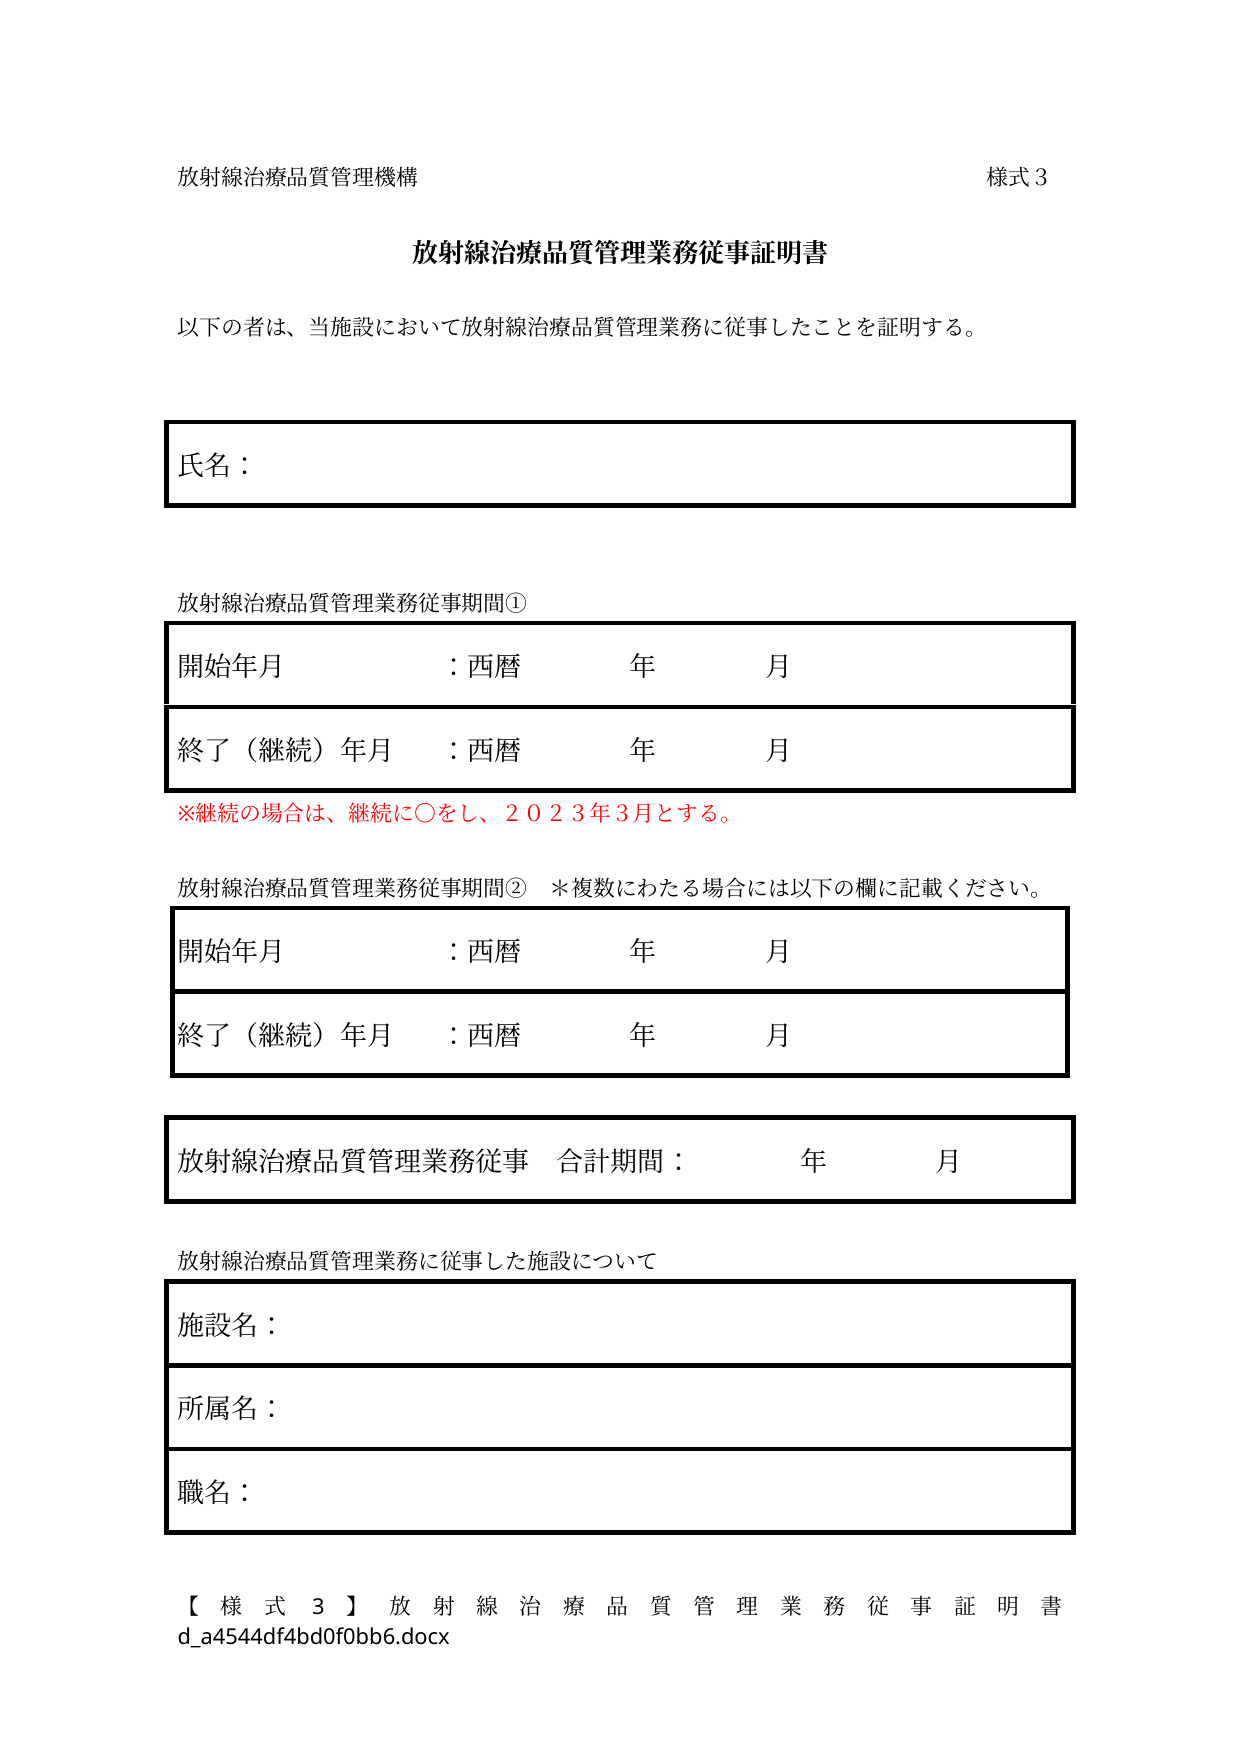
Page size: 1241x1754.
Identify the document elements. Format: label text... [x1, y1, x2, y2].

text 氏名： [169, 424, 1071, 503]
text 放射線治療品質管理業務従事証明書 [177, 232, 1063, 269]
text 開始年月 ：西暦 年 月 [169, 625, 1071, 704]
text 終了（継続）年月 ：西暦 年 月 [169, 709, 1071, 788]
text 施設名： [169, 1284, 1071, 1363]
text 放射線治療品質管理業務に従事した施設について [177, 1241, 1063, 1279]
text 放射線治療品質管理業務従事 合計期間： 年 月 [169, 1120, 1071, 1199]
text 以下の者は、当施設において放射線治療品質管理業務に従事したことを証明する。 [177, 307, 1063, 344]
text ※継続の場合は、継続に〇をし、２０２３年３月とする。 [177, 793, 1063, 831]
text 開始年月 ：西暦 年 月 [175, 910, 1065, 989]
text 終了（継続）年月 ：西暦 年 月 [175, 994, 1065, 1073]
text 放射線治療品質管理業務従事期間① [177, 583, 1063, 621]
text 職名： [169, 1451, 1071, 1530]
text 放射線治療品質管理業務従事期間② ＊複数にわたる場合には以下の欄に記載ください。 [177, 868, 1063, 906]
text 放射線治療品質管理機構 様式３ [177, 157, 1063, 194]
text 所属名： [169, 1368, 1071, 1447]
